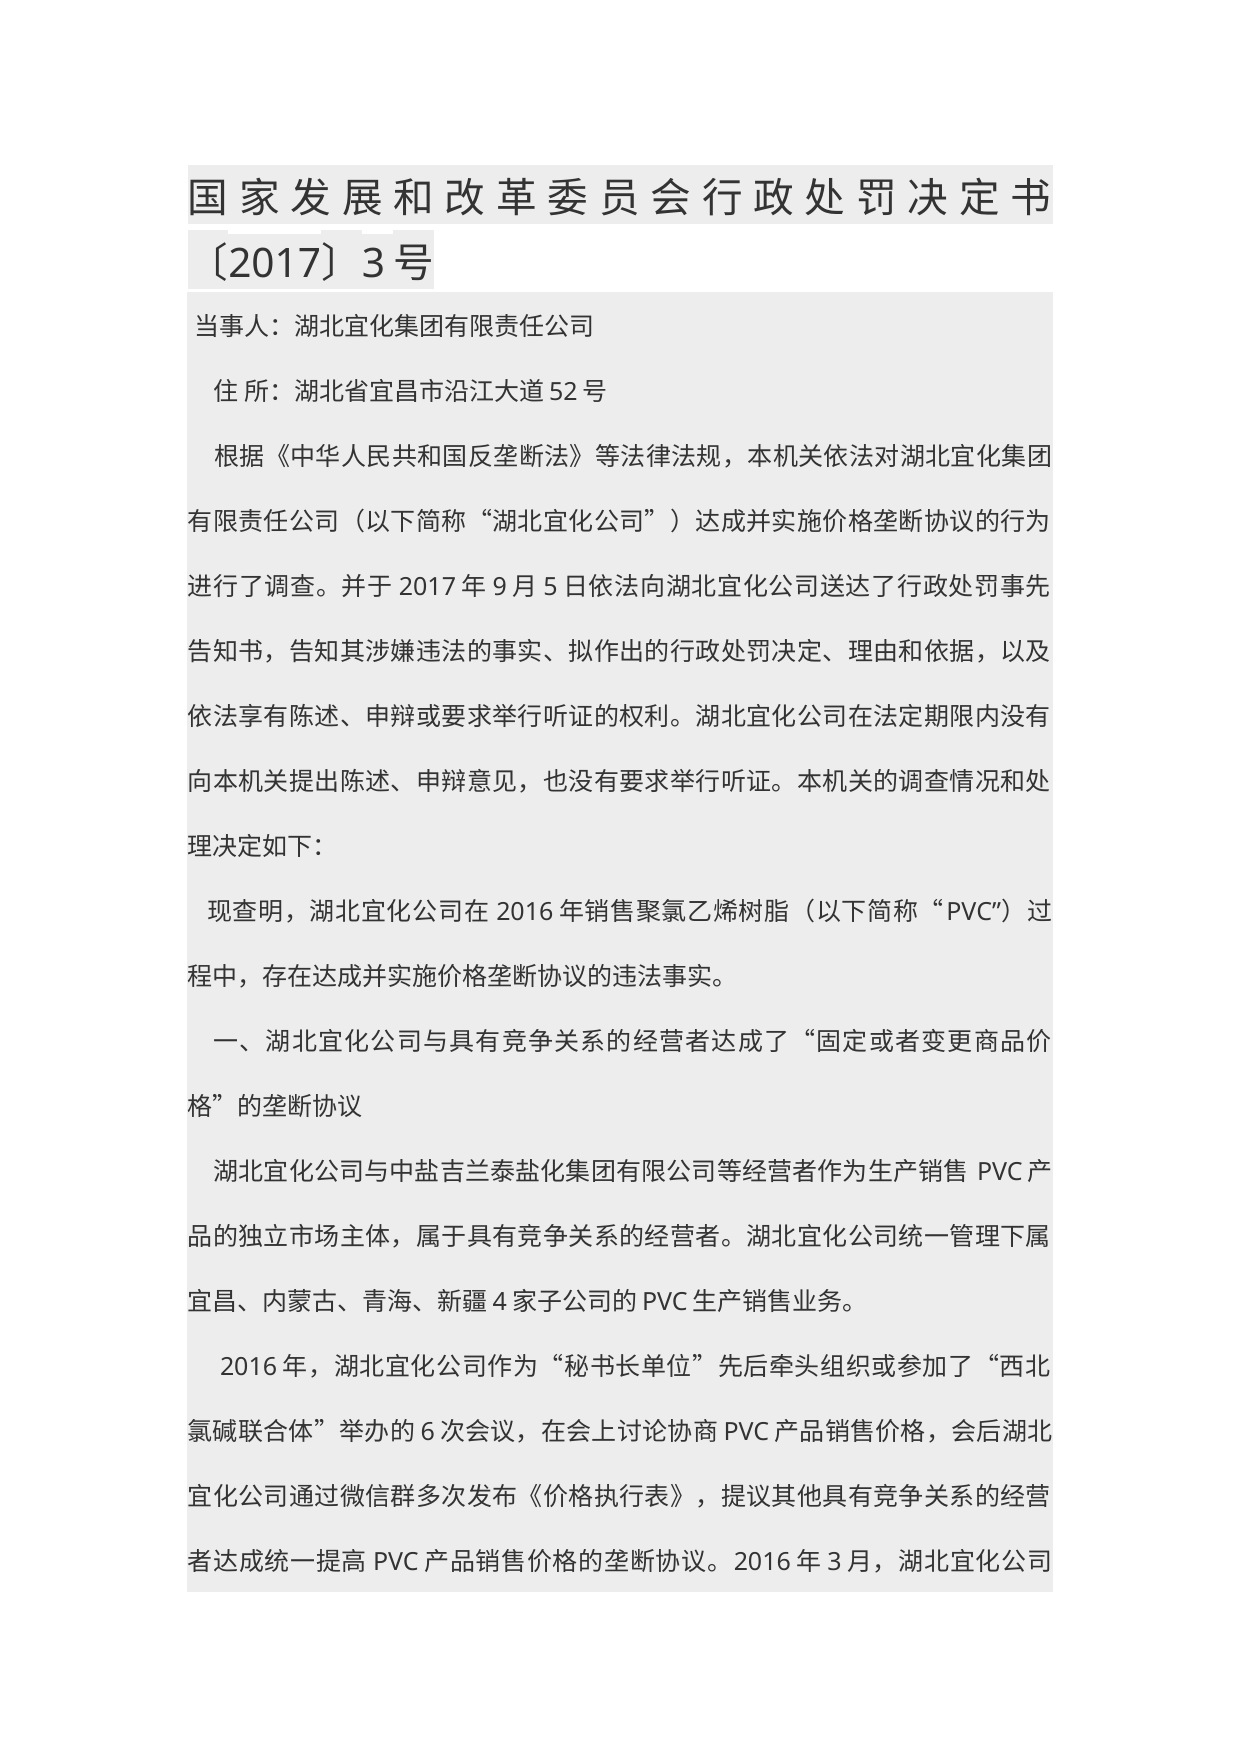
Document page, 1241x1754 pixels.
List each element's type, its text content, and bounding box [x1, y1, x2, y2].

text 湖北宜化公司与中盐吉兰泰盐化集团有限公司等经营者作为生产销售PVC产品的独立市场主体，属于具有竞争关系的经营者。湖北宜化公司统一管理下属宜昌、内蒙古、青海、新疆4家子公司的PVC生产销售业务。 [187, 1137, 1053, 1332]
text 现查明，湖北宜化公司在2016年销售聚氯乙烯树脂（以下简称“PVC”）过程中，存在达成并实施价格垄断协议的违法事实。 [187, 877, 1053, 1007]
text 根据《中华人民共和国反垄断法》等法律法规，本机关依法对湖北宜化集团有限责任公司（以下简称“湖北宜化公司”）达成并实施价格垄断协议的行为进行了调查。并于2017年9月5日依法向湖北宜化公司送达了行政处罚事先告知书，告知其涉嫌违法的事实、拟作出的行政处罚决定、理由和依据，以及依法享有陈述、申辩或要求举行听证的权利。湖北宜化公司在法定期限内没有向本机关提出陈述、申辩意见，也没有要求举行听证。本机关的调查情况和处理决定如下： [187, 422, 1053, 877]
text 住 所：湖北省宜昌市沿江大道52号 [187, 357, 1053, 422]
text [187, 1332, 1053, 1592]
text 国家发展和改革委员会行政处罚决定书〔2017〕3号 [187, 162, 1053, 292]
text 一、湖北宜化公司与具有竞争关系的经营者达成了“固定或者变更商品价格”的垄断协议 [187, 1007, 1053, 1137]
text 当事人：湖北宜化集团有限责任公司 [187, 292, 1053, 357]
